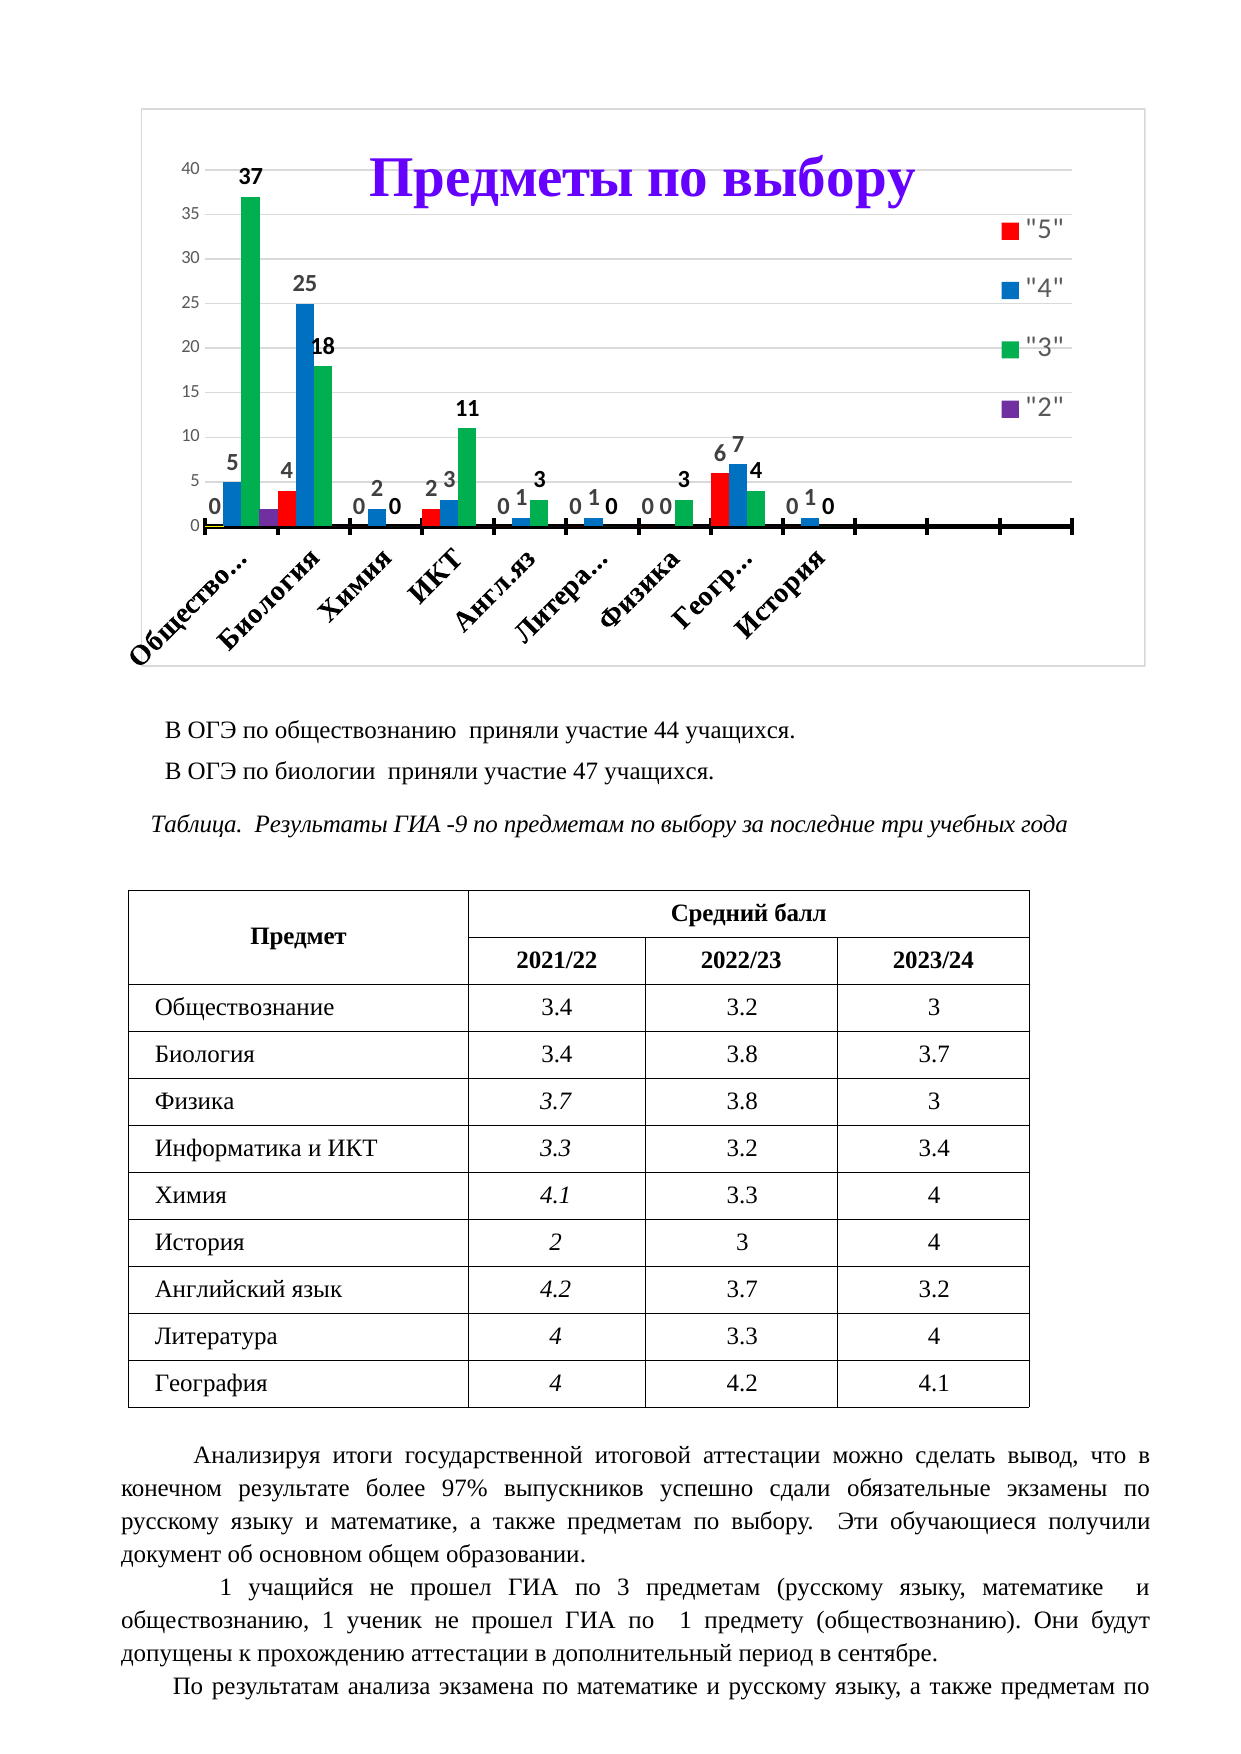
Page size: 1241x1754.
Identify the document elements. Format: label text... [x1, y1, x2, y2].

table_cell 4.2 [469, 1267, 645, 1313]
table_cell 3.3 [646, 1314, 837, 1360]
table_cell 3.3 [646, 1173, 837, 1219]
table_cell 3.7 [646, 1267, 837, 1313]
table_cell 3 [838, 985, 1029, 1031]
table_cell Обществознание [129, 985, 468, 1031]
table_cell 4.1 [469, 1173, 645, 1219]
table_cell История [129, 1220, 468, 1266]
table_cell 3.7 [469, 1079, 645, 1125]
table_cell 3.7 [838, 1032, 1029, 1078]
table_header Предмет [129, 891, 468, 984]
table_cell 3.4 [469, 1032, 645, 1078]
table_header Средний балл [469, 891, 1029, 937]
table_cell Английский язык [129, 1267, 468, 1313]
table_cell Информатика и ИКТ [129, 1126, 468, 1172]
table_cell 3.3 [469, 1126, 645, 1172]
table_cell 2023/24 [838, 938, 1029, 984]
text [121, 1671, 1151, 1700]
table_cell 4 [838, 1173, 1029, 1219]
table_cell Биология [129, 1032, 468, 1078]
table_cell 3.2 [646, 1126, 837, 1172]
table_cell 3.8 [646, 1079, 837, 1125]
text В ОГЭ по биологии приняли участие 47 учащихся. [121, 756, 1109, 785]
table_cell Химия [129, 1173, 468, 1219]
table_cell 3.8 [646, 1032, 837, 1078]
table_cell 4 [469, 1314, 645, 1360]
table_cell Литература [129, 1314, 468, 1360]
table_cell 2 [469, 1220, 645, 1266]
table_cell 4 [838, 1220, 1029, 1266]
table_cell 4.1 [838, 1361, 1029, 1407]
table_cell 4 [469, 1361, 645, 1407]
table_cell Физика [129, 1079, 468, 1125]
table_cell 4 [838, 1314, 1029, 1360]
table_cell География [129, 1361, 468, 1407]
text Анализируя итоги государственной итоговой аттестации можно сделать вывод, что в конечном результате более 97% выпускников успешно сдали обязательные экзамены по русскому языку и математике, а также предметам по выбору. Эти обучающиеся получили документ об основном общем образовании. [121, 1440, 1151, 1568]
table_cell 3 [838, 1079, 1029, 1125]
table_cell 3.2 [838, 1267, 1029, 1313]
table_cell 3.4 [838, 1126, 1029, 1172]
table_cell 3.4 [469, 985, 645, 1031]
text Таблица. Результаты ГИА -9 по предметам по выбору за последние три учебных года [150, 809, 1137, 838]
table_cell 2021/22 [469, 938, 645, 984]
table_cell 3 [646, 1220, 837, 1266]
table_cell 4.2 [646, 1361, 837, 1407]
text 1 учащийся не прошел ГИА по 3 предметам (русскому языку, математике и обществознанию, 1 ученик не прошел ГИА по 1 предмету (обществознанию). Они будут допущены к прохождению аттестации в дополнительный период в сентябре. [121, 1572, 1151, 1667]
text В ОГЭ по обществознанию приняли участие 44 учащихся. [121, 715, 1109, 744]
table_cell 2022/23 [646, 938, 837, 984]
table_cell 3.2 [646, 985, 837, 1031]
